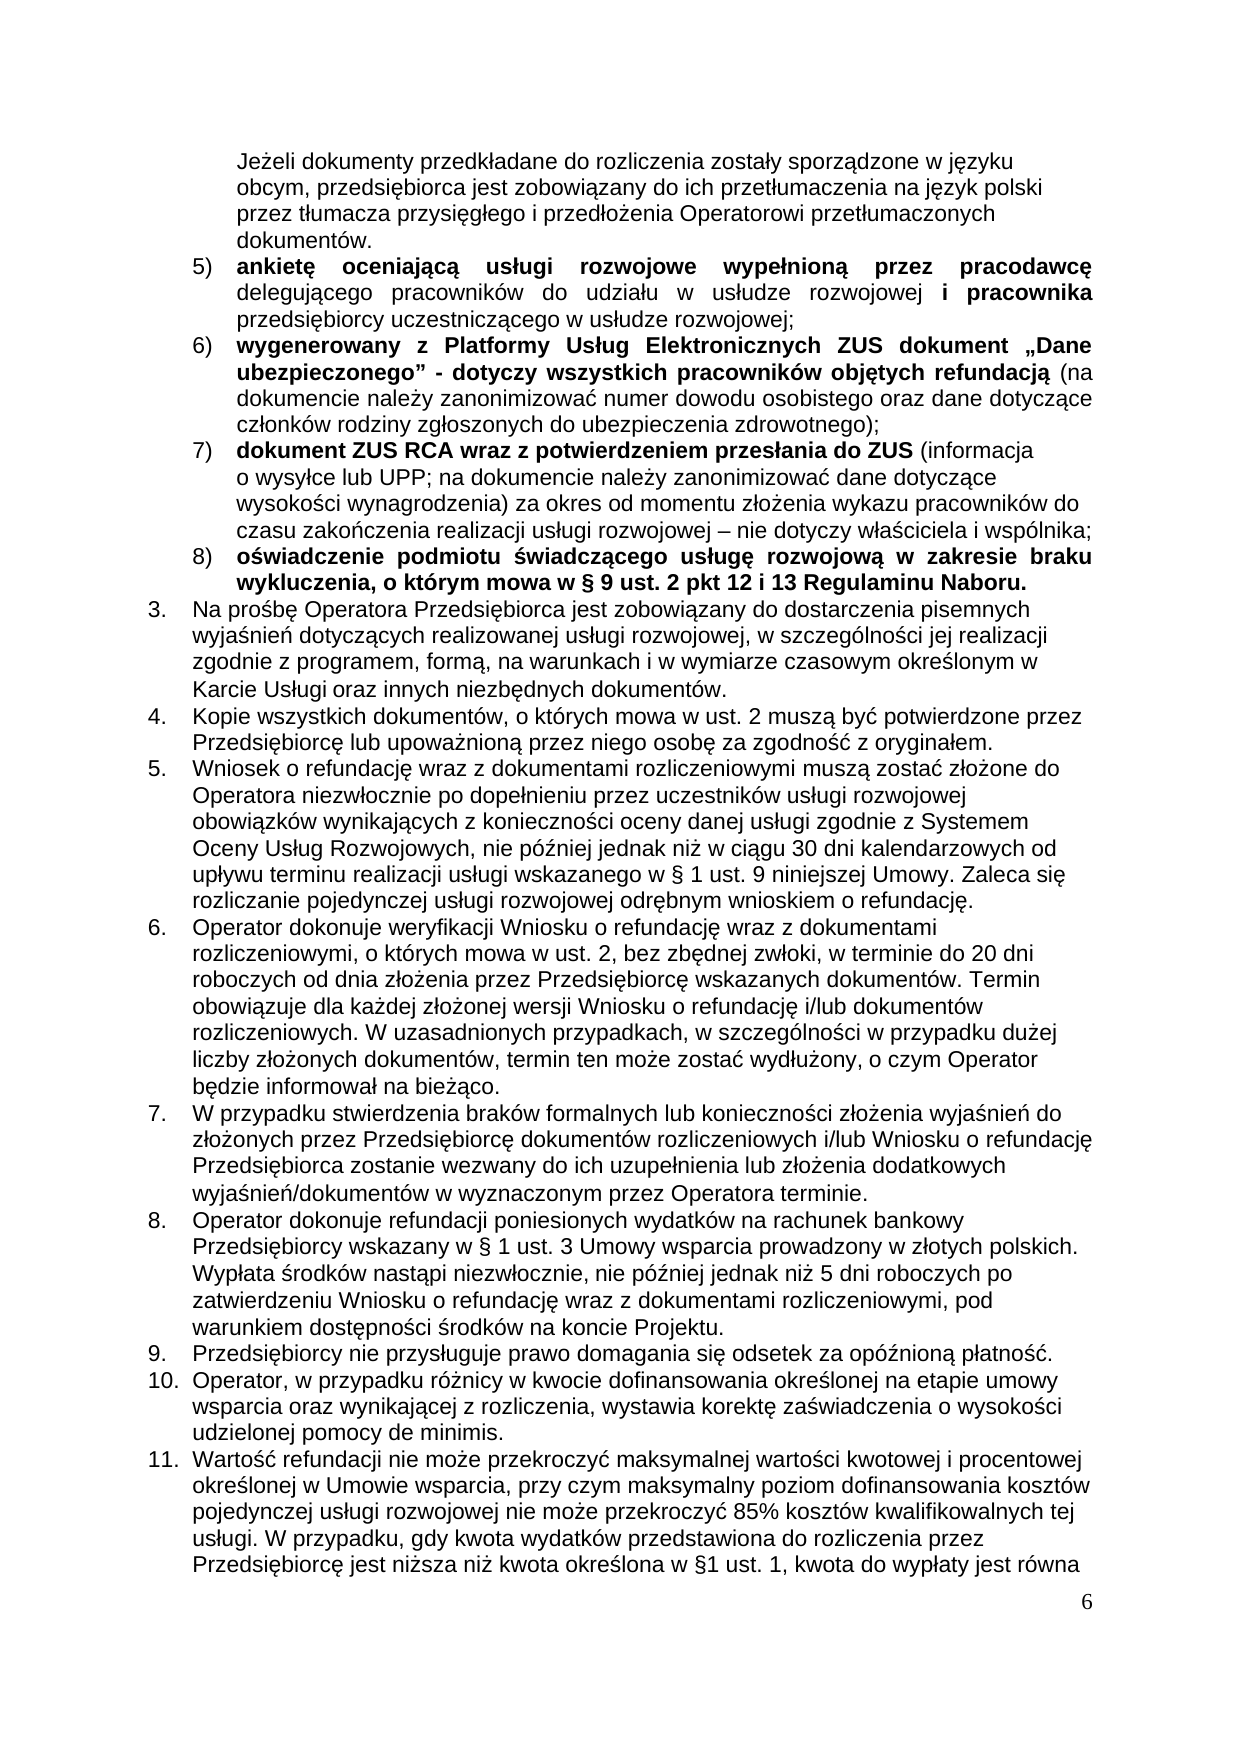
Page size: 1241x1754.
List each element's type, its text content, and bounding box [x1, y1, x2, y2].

list Jeżeli dokumenty przedkładane do rozliczenia zostały sporządzone w języku obcym, przedsiębiorca jest zobowiązany do ich przetłumaczenia na język polski przez tłumacza przysięgłego i przedłożenia Operatorowi przetłumaczonych dokumentów. [192, 148, 1093, 253]
list Przedsiębiorcy nie przysługuje prawo domagania się odsetek za opóźnioną płatność. [148, 1340, 1093, 1367]
list dokument ZUS RCA wraz z potwierdzeniem przesłania do ZUS (informacja o wysyłce lub UPP; na dokumencie należy zanonimizować dane dotyczące wysokości wynagrodzenia) za okres od momentu złożenia wykazu pracowników do czasu zakończenia realizacji usługi rozwojowej – nie dotyczy właściciela i wspólnika; [192, 437, 1093, 543]
list Operator, w przypadku różnicy w kwocie dofinansowania określonej na etapie umowy wsparcia oraz wynikającej z rozliczenia, wystawia korektę zaświadczenia o wysokości udzielonej pomocy de minimis. [148, 1367, 1093, 1446]
list W przypadku stwierdzenia braków formalnych lub konieczności złożenia wyjaśnień do złożonych przez Przedsiębiorcę dokumentów rozliczeniowych i/lub Wniosku o refundację Przedsiębiorca zostanie wezwany do ich uzupełnienia lub złożenia dodatkowych wyjaśnień/dokumentów w wyznaczonym przez Operatora terminie. [148, 1100, 1093, 1207]
list Operator dokonuje refundacji poniesionych wydatków na rachunek bankowy Przedsiębiorcy wskazany w § 1 ust. 3 Umowy wsparcia prowadzony w złotych polskich. Wypłata środków nastąpi niezwłocznie, nie później jednak niż 5 dni roboczych po zatwierdzeniu Wniosku o refundację wraz z dokumentami rozliczeniowymi, pod warunkiem dostępności środków na koncie Projektu. [148, 1207, 1093, 1340]
list ankietę oceniającą usługi rozwojowe wypełnioną przez pracodawcę delegującego pracowników do udziału w usłudze rozwojowej i pracownika przedsiębiorcy uczestniczącego w usłudze rozwojowej; [192, 253, 1093, 332]
list Kopie wszystkich dokumentów, o których mowa w ust. 2 muszą być potwierdzone przez Przedsiębiorcę lub upoważnioną przez niego osobę za zgodność z oryginałem. [148, 703, 1093, 755]
list Na prośbę Operatora Przedsiębiorca jest zobowiązany do dostarczenia pisemnych wyjaśnień dotyczących realizowanej usługi rozwojowej, w szczególności jej realizacji zgodnie z programem, formą, na warunkach i w wymiarze czasowym określonym w Karcie Usługi oraz innych niezbędnych dokumentów. [148, 596, 1093, 703]
list wygenerowany z Platformy Usług Elektronicznych ZUS dokument „Dane ubezpieczonego” - dotyczy wszystkich pracowników objętych refundacją (na dokumencie należy zanonimizować numer dowodu osobistego oraz dane dotyczące członków rodziny zgłoszonych do ubezpieczenia zdrowotnego); [192, 332, 1093, 437]
list Operator dokonuje weryfikacji Wniosku o refundację wraz z dokumentami rozliczeniowymi, o których mowa w ust. 2, bez zbędnej zwłoki, w terminie do 20 dni roboczych od dnia złożenia przez Przedsiębiorcę wskazanych dokumentów. Termin obowiązuje dla każdej złożonej wersji Wniosku o refundację i/lub dokumentów rozliczeniowych. W uzasadnionych przypadkach, w szczególności w przypadku dużej liczby złożonych dokumentów, termin ten może zostać wydłużony, o czym Operator będzie informował na bieżąco. [148, 913, 1093, 1100]
list oświadczenie podmiotu świadczącego usługę rozwojową w zakresie braku wykluczenia, o którym mowa w § 9 ust. 2 pkt 12 i 13 Regulaminu Naboru. [192, 543, 1093, 596]
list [148, 1446, 1093, 1577]
list Wniosek o refundację wraz z dokumentami rozliczeniowymi muszą zostać złożone do Operatora niezwłocznie po dopełnieniu przez uczestników usługi rozwojowej obowiązków wynikających z konieczności oceny danej usługi zgodnie z Systemem Oceny Usług Rozwojowych, nie później jednak niż w ciągu 30 dni kalendarzowych od upływu terminu realizacji usługi wskazanego w § 1 ust. 9 niniejszej Umowy. Zaleca się rozliczanie pojedynczej usługi rozwojowej odrębnym wnioskiem o refundację. [148, 755, 1093, 913]
